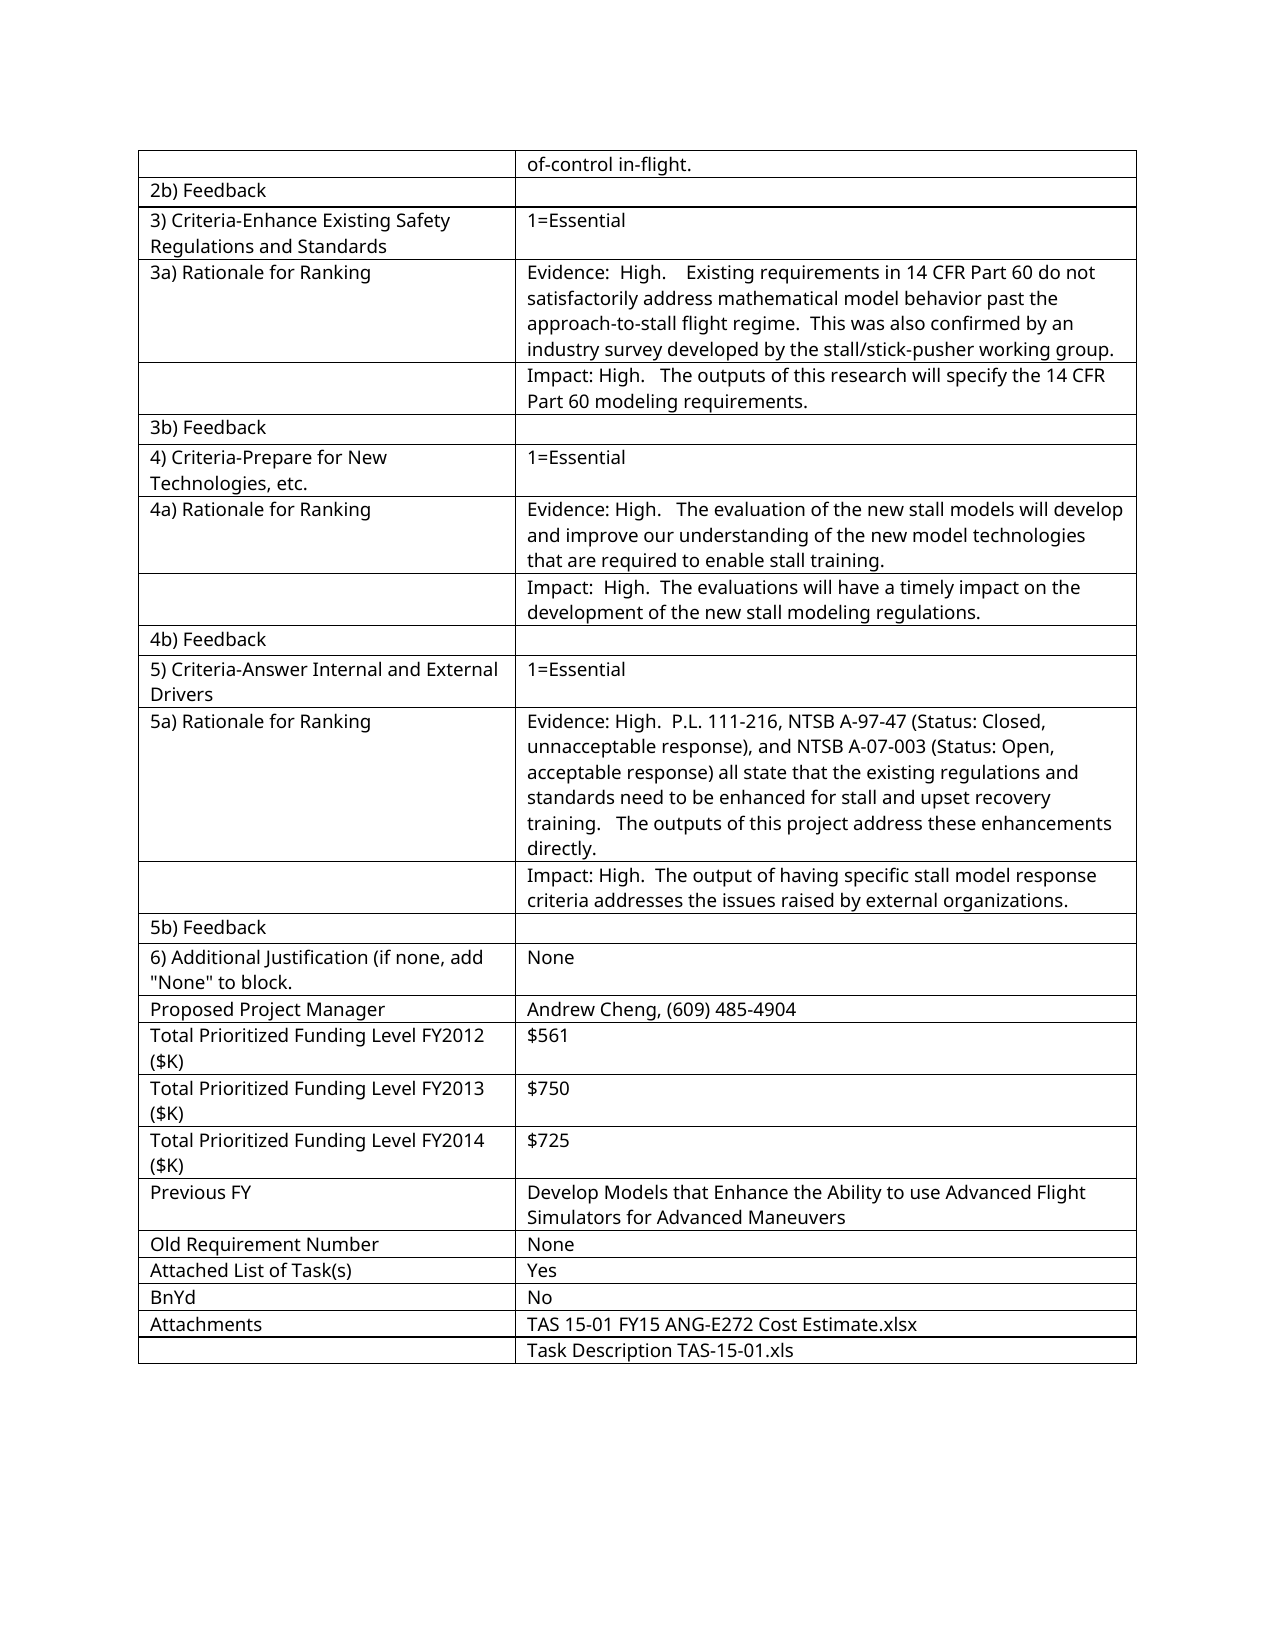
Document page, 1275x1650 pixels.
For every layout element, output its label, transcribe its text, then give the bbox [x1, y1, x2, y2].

table_cell Evidence: High. P.L. 111-216, NTSB A-97-47 (Status: Closed, unnacceptable response), and NTSB A-07-003 (Status: Open, acceptable response) all state that the existing regulations and standards need to be enhanced for stall and upset recovery training. The outputs of this project address these enhancements directly. [516, 708, 1136, 861]
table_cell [516, 151, 1136, 177]
table_cell Andrew Cheng, (609) 485-4904 [516, 996, 1136, 1022]
table_cell 4a) Rationale for Ranking [139, 497, 515, 573]
table_cell Evidence: High. The evaluation of the new stall models will develop and improve our understanding of the new model technologies that are required to enable stall training. [516, 497, 1136, 573]
table_cell 5) Criteria-Answer Internal and External Drivers [139, 656, 515, 707]
table_cell Yes [516, 1258, 1136, 1283]
table_cell [139, 363, 515, 414]
table_cell 2b) Feedback [139, 178, 515, 206]
table_cell [516, 914, 1136, 943]
table_cell 4b) Feedback [139, 626, 515, 655]
table_cell Proposed Project Manager [139, 996, 515, 1022]
table_cell 3) Criteria-Enhance Existing Safety Regulations and Standards [139, 208, 515, 258]
table_cell Previous FY [139, 1179, 515, 1230]
table_cell Task Description TAS-15-01.xls [516, 1338, 1136, 1363]
table_cell 5a) Rationale for Ranking [139, 708, 515, 861]
table_cell 6) Additional Justification (if none, add "None" to block. [139, 944, 515, 995]
table_cell None [516, 944, 1136, 995]
table_cell Total Prioritized Funding Level FY2012 ($K) [139, 1023, 515, 1074]
table_cell [516, 178, 1136, 206]
table_cell None [516, 1231, 1136, 1257]
table_cell Impact: High. The output of having specific stall model response criteria addresses the issues raised by external organizations. [516, 862, 1136, 913]
table_cell Attached List of Task(s) [139, 1258, 515, 1283]
table_cell $561 [516, 1023, 1136, 1074]
table_cell Old Requirement Number [139, 1231, 515, 1257]
table_cell No [516, 1284, 1136, 1310]
table_cell [516, 626, 1136, 655]
table_cell TAS 15-01 FY15 ANG-E272 Cost Estimate.xlsx [516, 1311, 1136, 1336]
table_cell Impact: High. The evaluations will have a timely impact on the development of the new stall modeling regulations. [516, 574, 1136, 625]
table_cell [139, 1338, 515, 1363]
table_cell Evidence: High. Existing requirements in 14 CFR Part 60 do not satisfactorily address mathematical model behavior past the approach-to-stall flight regime. This was also confirmed by an industry survey developed by the stall/stick-pusher working group. [516, 260, 1136, 362]
table_cell Impact: High. The outputs of this research will specify the 14 CFR Part 60 modeling requirements. [516, 363, 1136, 414]
table_cell 3b) Feedback [139, 415, 515, 443]
table_cell [139, 862, 515, 913]
table_cell 5b) Feedback [139, 914, 515, 943]
table_cell BnYd [139, 1284, 515, 1310]
table_cell [516, 415, 1136, 443]
table_cell Develop Models that Enhance the Ability to use Advanced Flight Simulators for Advanced Maneuvers [516, 1179, 1136, 1230]
table_cell 1=Essential [516, 445, 1136, 496]
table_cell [139, 151, 515, 177]
table_cell $725 [516, 1127, 1136, 1178]
table_cell [139, 574, 515, 625]
table_cell Attachments [139, 1311, 515, 1336]
table_cell $750 [516, 1075, 1136, 1126]
table_cell 3a) Rationale for Ranking [139, 260, 515, 362]
table_cell 4) Criteria-Prepare for New Technologies, etc. [139, 445, 515, 496]
table_cell 1=Essential [516, 208, 1136, 258]
table_cell Total Prioritized Funding Level FY2013 ($K) [139, 1075, 515, 1126]
table_cell 1=Essential [516, 656, 1136, 707]
table_cell Total Prioritized Funding Level FY2014 ($K) [139, 1127, 515, 1178]
